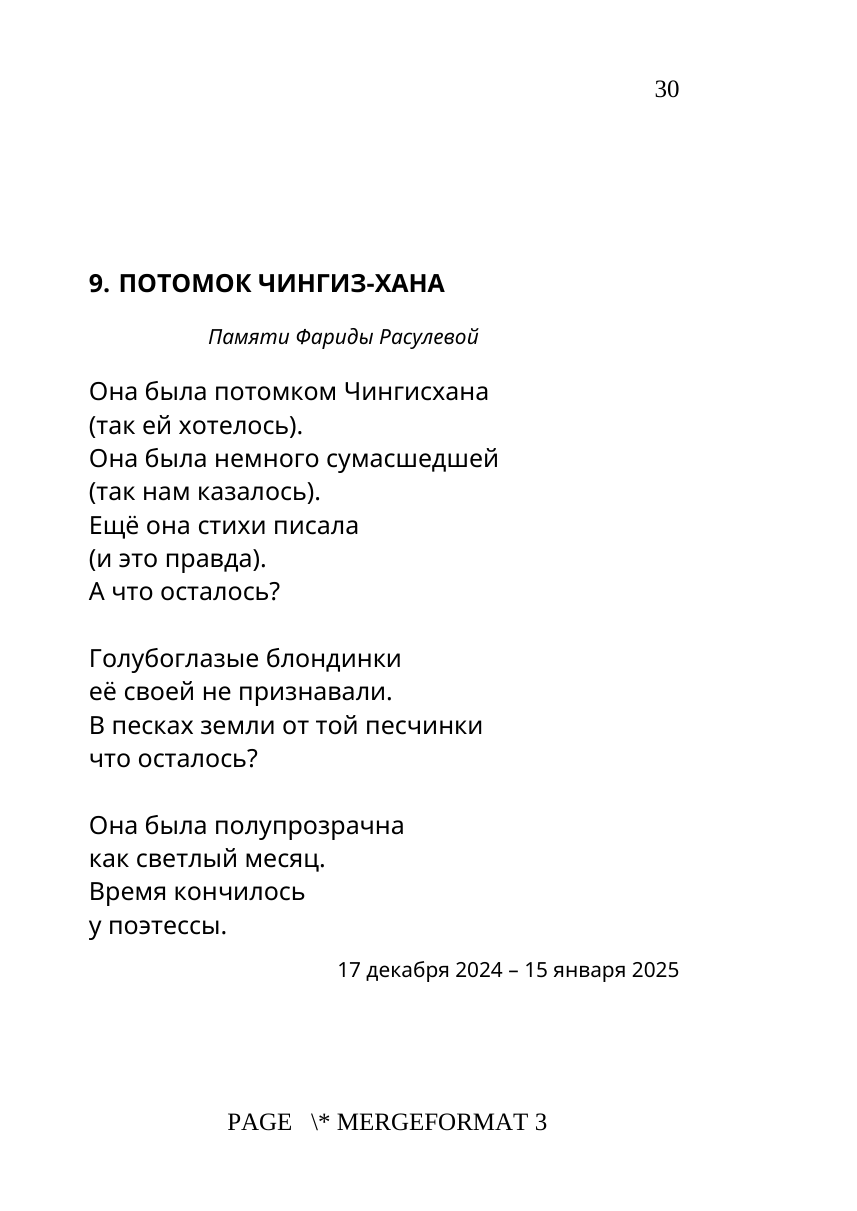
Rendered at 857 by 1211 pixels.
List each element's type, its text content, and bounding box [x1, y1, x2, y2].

text В песках земли от той песчинки [89, 707, 679, 741]
text Ещё она стихи писала [89, 507, 679, 541]
text Голубоглазые блондинки [89, 641, 679, 674]
text её своей не признавали. [89, 674, 679, 707]
text Она была потомком Чингисхана [89, 374, 679, 407]
text (так нам казалось). [89, 474, 679, 507]
text 17 декабря 2024 – 15 января 2025 [89, 957, 679, 982]
text у поэтессы. [89, 907, 679, 941]
text Время кончилось [89, 874, 679, 907]
list ПОТОМОК ЧИНГИЗ-ХАНА [89, 266, 679, 299]
text (и это правда). [89, 541, 679, 574]
text Памяти Фариды Расулевой [89, 324, 679, 349]
text что осталось? [89, 741, 679, 774]
text Она была полупрозрачна [89, 807, 679, 841]
text как светлый месяц. [89, 841, 679, 874]
text А что осталось? [89, 574, 679, 607]
text Она была немного сумасшедшей [89, 441, 679, 474]
text (так ей хотелось). [89, 407, 679, 441]
